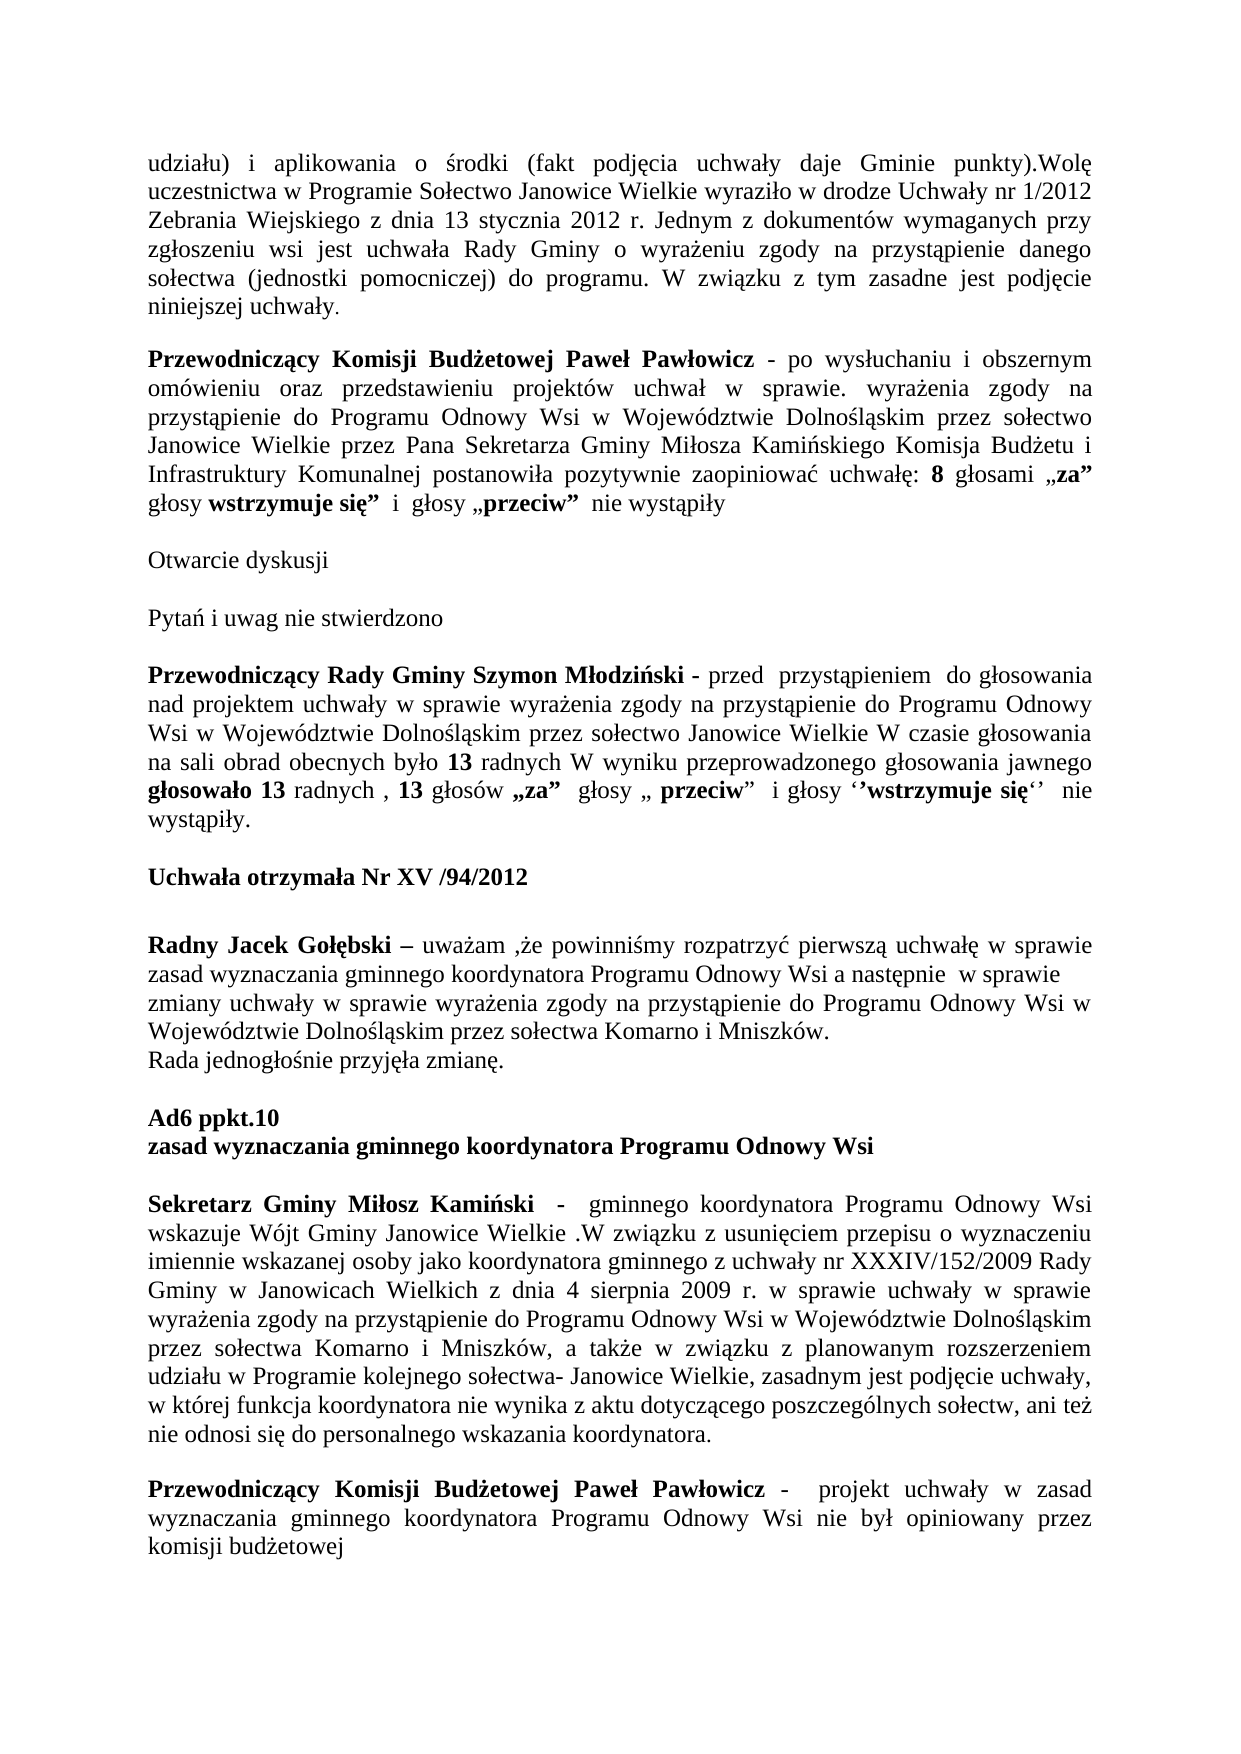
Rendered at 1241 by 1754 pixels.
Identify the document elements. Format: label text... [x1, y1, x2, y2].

text Rada jednogłośnie przyjęła zmianę. [148, 1045, 1093, 1074]
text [148, 148, 1093, 320]
text Radny Jacek Gołębski – uważam ,że powinniśmy rozpatrzyć pierwszą uchwałę w sprawie zasad wyznaczania gminnego koordynatora Programu Odnowy Wsi a następnie w sprawie [148, 930, 1093, 988]
text Uchwała otrzymała Nr XV /94/2012 [148, 862, 1093, 890]
text Sekretarz Gminy Miłosz Kamiński - gminnego koordynatora Programu Odnowy Wsi wskazuje Wójt Gminy Janowice Wielkie .W związku z usunięciem przepisu o wyznaczeniu imiennie wskazanej osoby jako koordynatora gminnego z uchwały nr XXXIV/152/2009 Rady Gminy w Janowicach Wielkich z dnia 4 sierpnia 2009 r. w sprawie uchwały w sprawie wyrażenia zgody na przystąpienie do Programu Odnowy Wsi w Województwie Dolnośląskim przez sołectwa Komarno i Mniszków, a także w związku z planowanym rozszerzeniem udziału w Programie kolejnego sołectwa- Janowice Wielkie, zasadnym jest podjęcie uchwały, w której funkcja koordynatora nie wynika z aktu dotyczącego poszczególnych sołectw, ani też nie odnosi się do personalnego wskazania koordynatora. [148, 1189, 1093, 1448]
text Przewodniczący Komisji Budżetowej Paweł Pawłowicz - projekt uchwały w zasad wyznaczania gminnego koordynatora Programu Odnowy Wsi nie był opiniowany przez komisji budżetowej [148, 1474, 1093, 1560]
text Ad6 ppkt.10 [148, 1103, 1093, 1131]
text Przewodniczący Rady Gminy Szymon Młodziński - przed przystąpieniem do głosowania nad projektem uchwały w sprawie wyrażenia zgody na przystąpienie do Programu Odnowy Wsi w Województwie Dolnośląskim przez sołectwo Janowice Wielkie W czasie głosowania na sali obrad obecnych było 13 radnych W wyniku przeprowadzonego głosowania jawnego głosowało 13 radnych , 13 głosów „za” głosy „ przeciw” i głosy ‘’wstrzymuje się‘’ nie wystąpiły. [148, 660, 1093, 833]
text Otwarcie dyskusji [148, 545, 1093, 574]
text zmiany uchwały w sprawie wyrażenia zgody na przystąpienie do Programu Odnowy Wsi w Województwie Dolnośląskim przez sołectwa Komarno i Mniszków. [148, 988, 1093, 1045]
text Przewodniczący Komisji Budżetowej Paweł Pawłowicz - po wysłuchaniu i obszernym omówieniu oraz przedstawieniu projektów uchwał w sprawie. wyrażenia zgody na przystąpienie do Programu Odnowy Wsi w Województwie Dolnośląskim przez sołectwo Janowice Wielkie przez Pana Sekretarza Gminy Miłosza Kamińskiego Komisja Budżetu i Infrastruktury Komunalnej postanowiła pozytywnie zaopiniować uchwałę: 8 głosami „za” głosy wstrzymuje się” i głosy „przeciw” nie wystąpiły [148, 344, 1093, 517]
text zasad wyznaczania gminnego koordynatora Programu Odnowy Wsi [148, 1131, 1093, 1160]
text Pytań i uwag nie stwierdzono [148, 603, 1093, 632]
